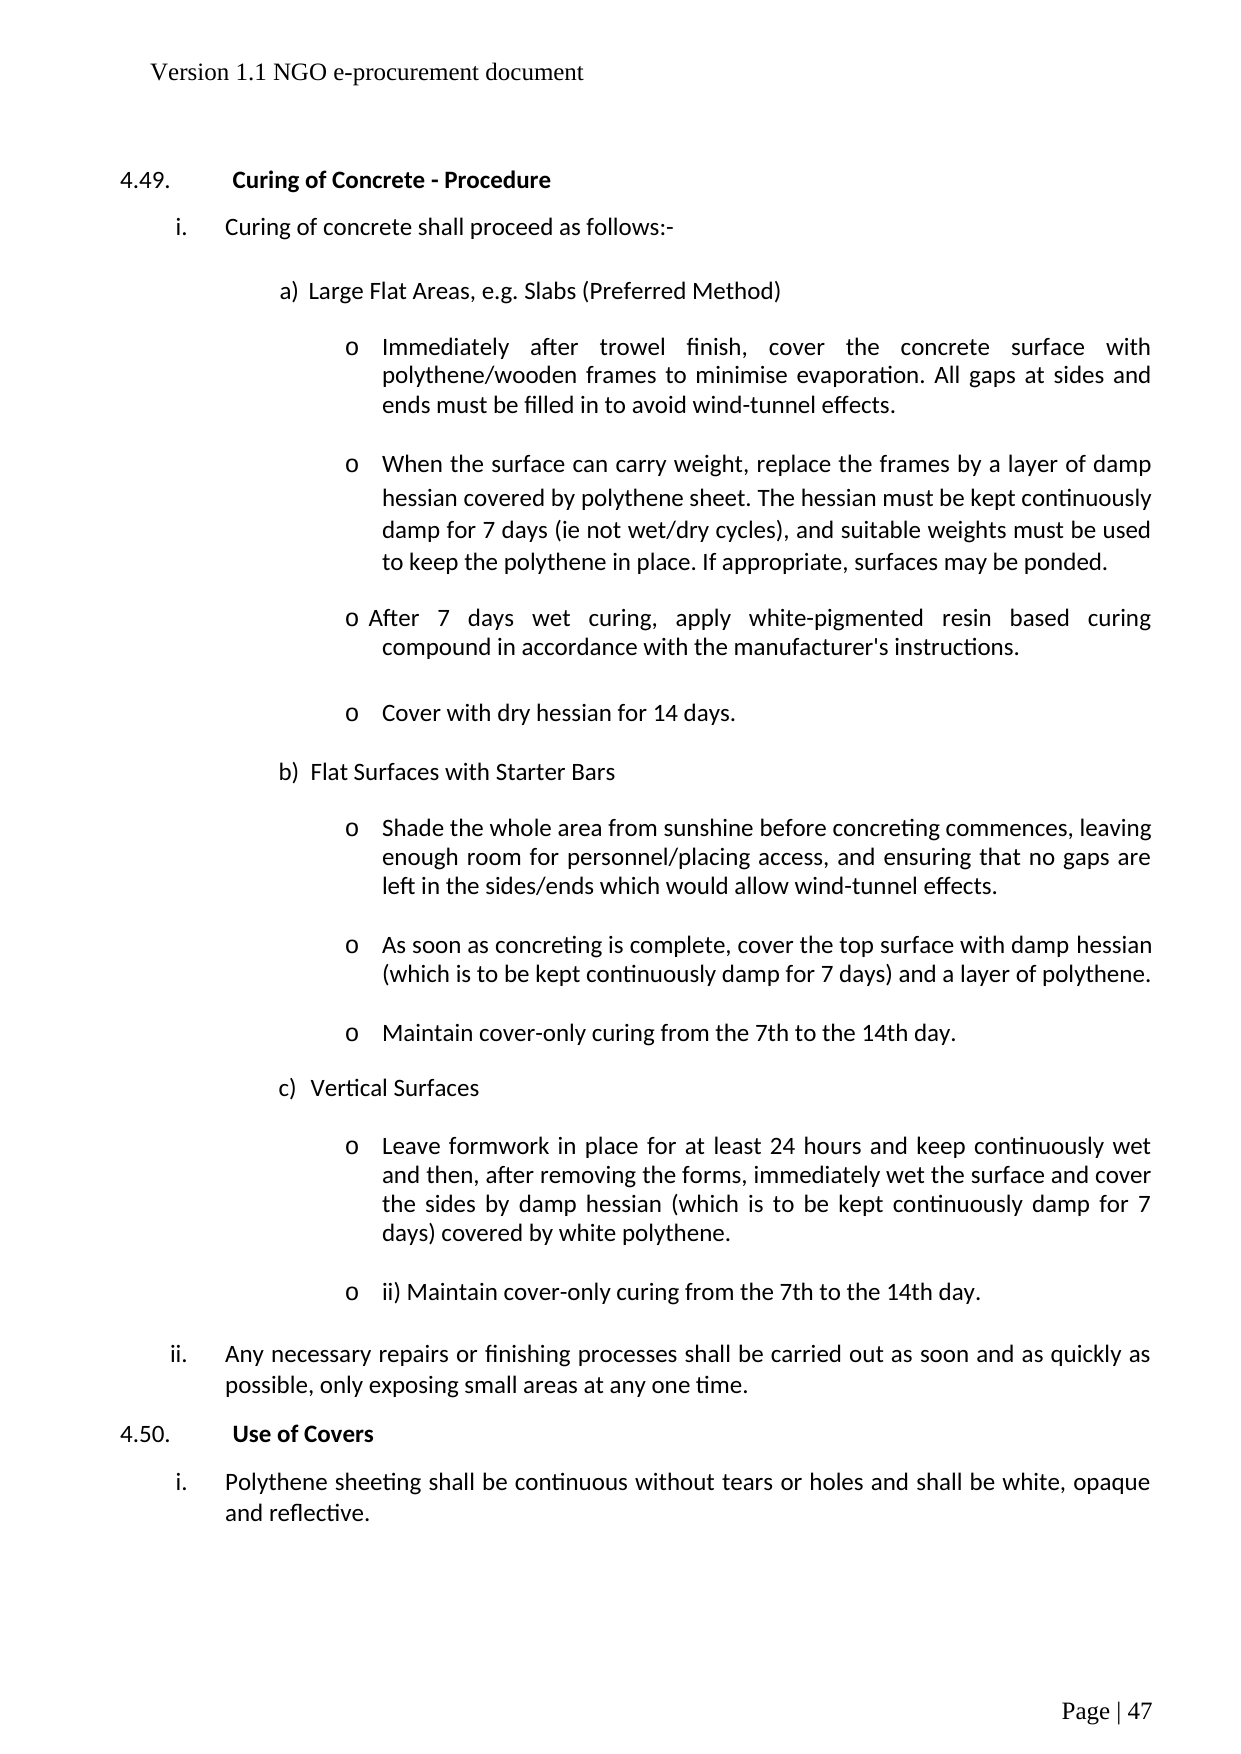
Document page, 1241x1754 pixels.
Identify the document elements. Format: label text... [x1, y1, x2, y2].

list Maintain cover-only curing from the 7th to the 14th day. [344, 1017, 1152, 1047]
list As soon as concreting is complete, cover the top surface with damp hessian (which is to be kept continuously damp for 7 days) and a layer of polythene. [344, 929, 1152, 988]
list ii) Maintain cover-only curing from the 7th to the 14th day. [344, 1276, 1152, 1306]
list Cover with dry hessian for 14 days. [344, 697, 1152, 729]
list Vertical Surfaces [278, 1072, 1152, 1103]
list Shade the whole area from sunshine before concreting commences, leaving enough room for personnel/placing access, and ensuring that no gaps are left in the sides/ends which would allow wind-tunnel effects. [344, 812, 1152, 900]
list Use of Covers [120, 1418, 1152, 1448]
list Immediately after trowel finish, cover the concrete surface with polythene/wooden frames to minimise evaporation. All gaps at sides and ends must be filled in to avoid wind-tunnel effects. [344, 331, 1152, 419]
list Flat Surfaces with Starter Bars [278, 756, 1152, 786]
list Polythene sheeting shall be continuous without tears or holes and shall be white, opaque and reflective. [187, 1466, 1152, 1527]
list Curing of concrete shall proceed as follows:- [187, 211, 1152, 242]
list After 7 days wet curing, apply white-pigmented resin based curing compound in accordance with the manufacturer's instructions. [344, 602, 1152, 661]
list Leave formwork in place for at least 24 hours and keep continuously wet and then, after removing the forms, immediately wet the surface and cover the sides by damp hessian (which is to be kept continuously damp for 7 days) covered by white polythene. [344, 1130, 1152, 1247]
list Any necessary repairs or finishing processes shall be carried out as soon and as quickly as possible, only exposing small areas at any one time. [187, 1338, 1152, 1399]
list Large Flat Areas, e.g. Slabs (Preferred Method) [279, 275, 1152, 305]
list When the surface can carry weight, replace the frames by a layer of damp hessian covered by polythene sheet. The hessian must be kept continuously damp for 7 days (ie not wet/dry cycles), and suitable weights must be used to keep the polythene in place. If appropriate, surfaces may be ponded. [344, 449, 1152, 576]
list Curing of Concrete - Procedure [120, 164, 1152, 194]
